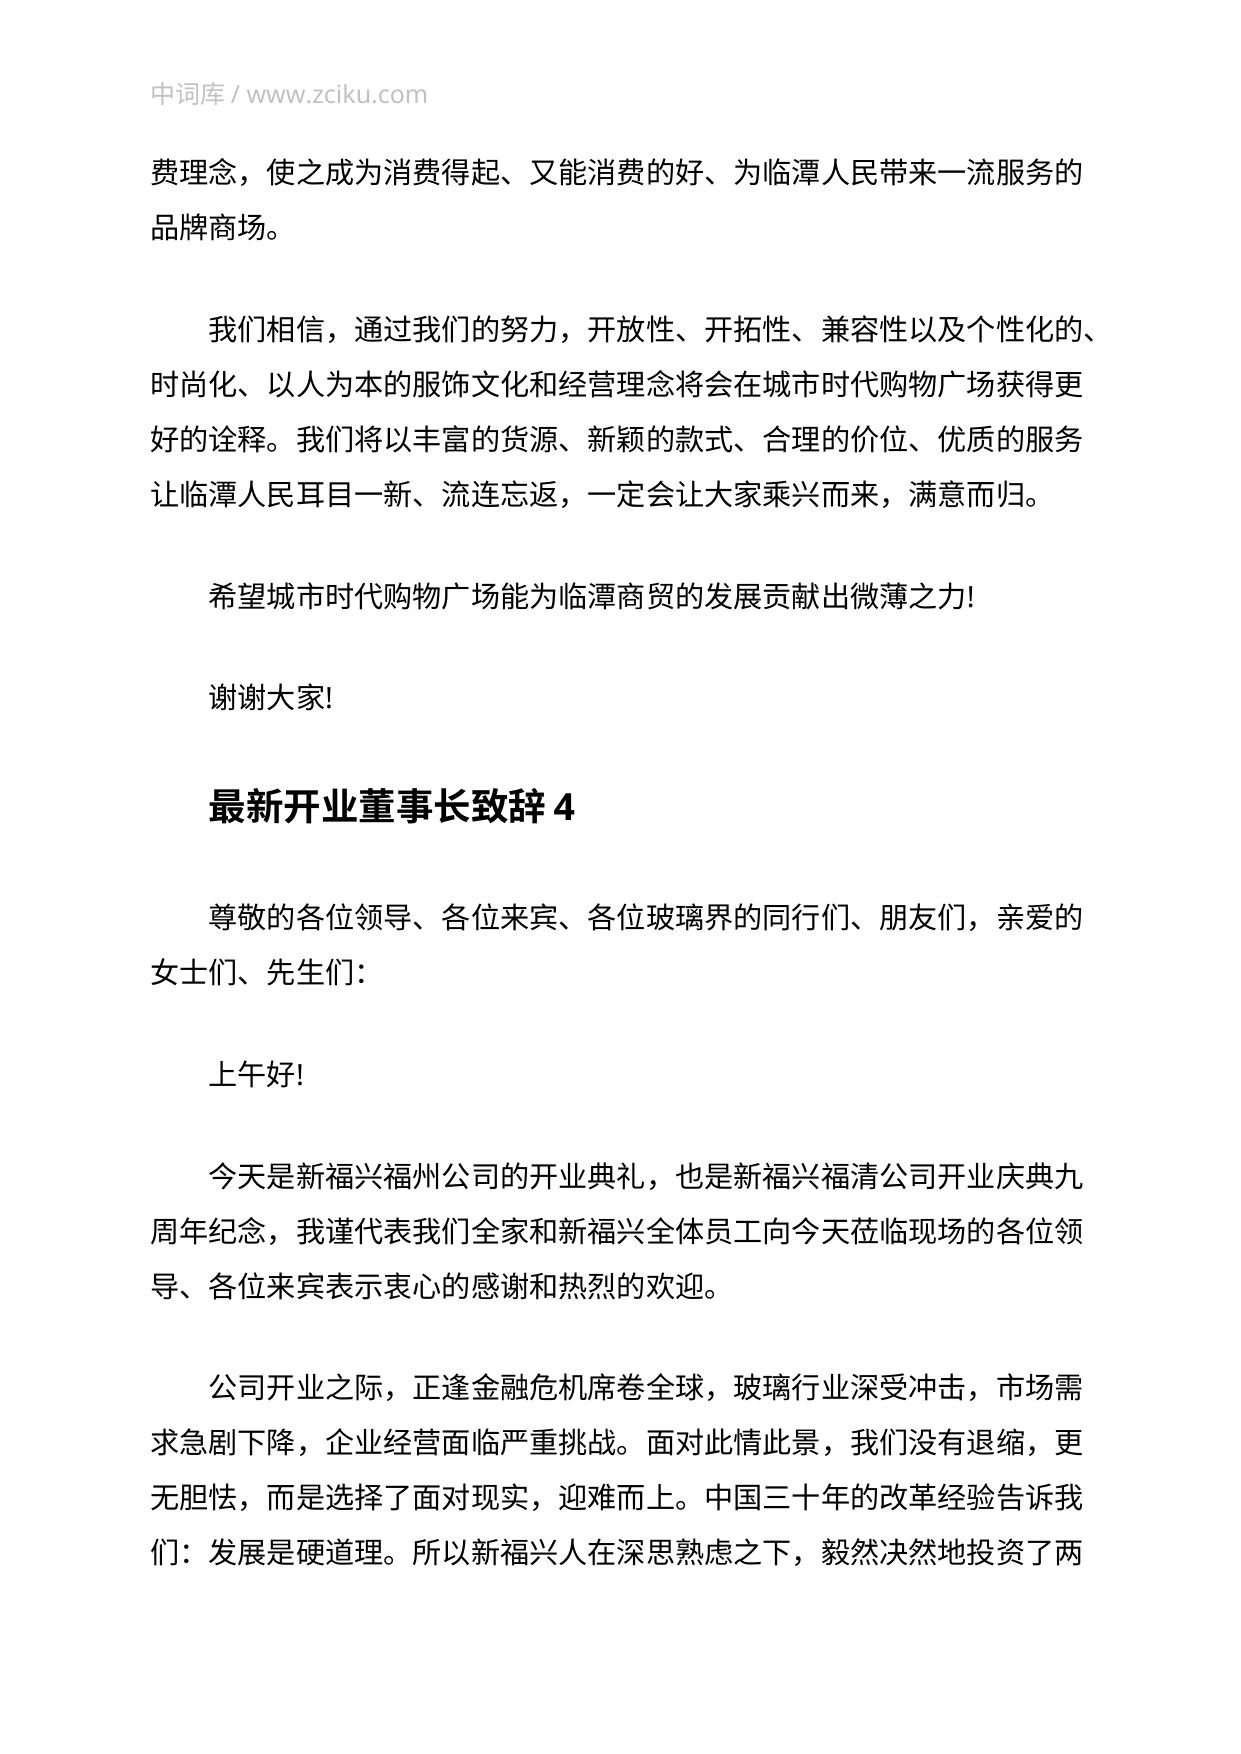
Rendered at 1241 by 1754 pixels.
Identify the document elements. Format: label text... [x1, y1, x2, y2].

text 最新开业董事长致辞4 [150, 777, 1090, 832]
text 上午好! [150, 1051, 1090, 1094]
text 谢谢大家! [150, 675, 1090, 717]
text 希望城市时代购物广场能为临潭商贸的发展贡献出微薄之力! [150, 573, 1090, 616]
text 今天是新福兴福州公司的开业典礼，也是新福兴福清公司开业庆典九周年纪念，我谨代表我们全家和新福兴全体员工向今天莅临现场的各位领导、各位来宾表示衷心的感谢和热烈的欢迎。 [150, 1153, 1090, 1305]
text 尊敬的各位领导、各位来宾、各位玻璃界的同行们、朋友们，亲爱的女士们、先生们： [150, 895, 1090, 992]
text 我们相信，通过我们的努力，开放性、开拓性、兼容性以及个性化的、时尚化、以人为本的服饰文化和经营理念将会在城市时代购物广场获得更好的诠释。我们将以丰富的货源、新颖的款式、合理的价位、优质的服务让临潭人民耳目一新、流连忘返，一定会让大家乘兴而来，满意而归。 [150, 307, 1090, 514]
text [150, 150, 1090, 247]
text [150, 1365, 1090, 1572]
